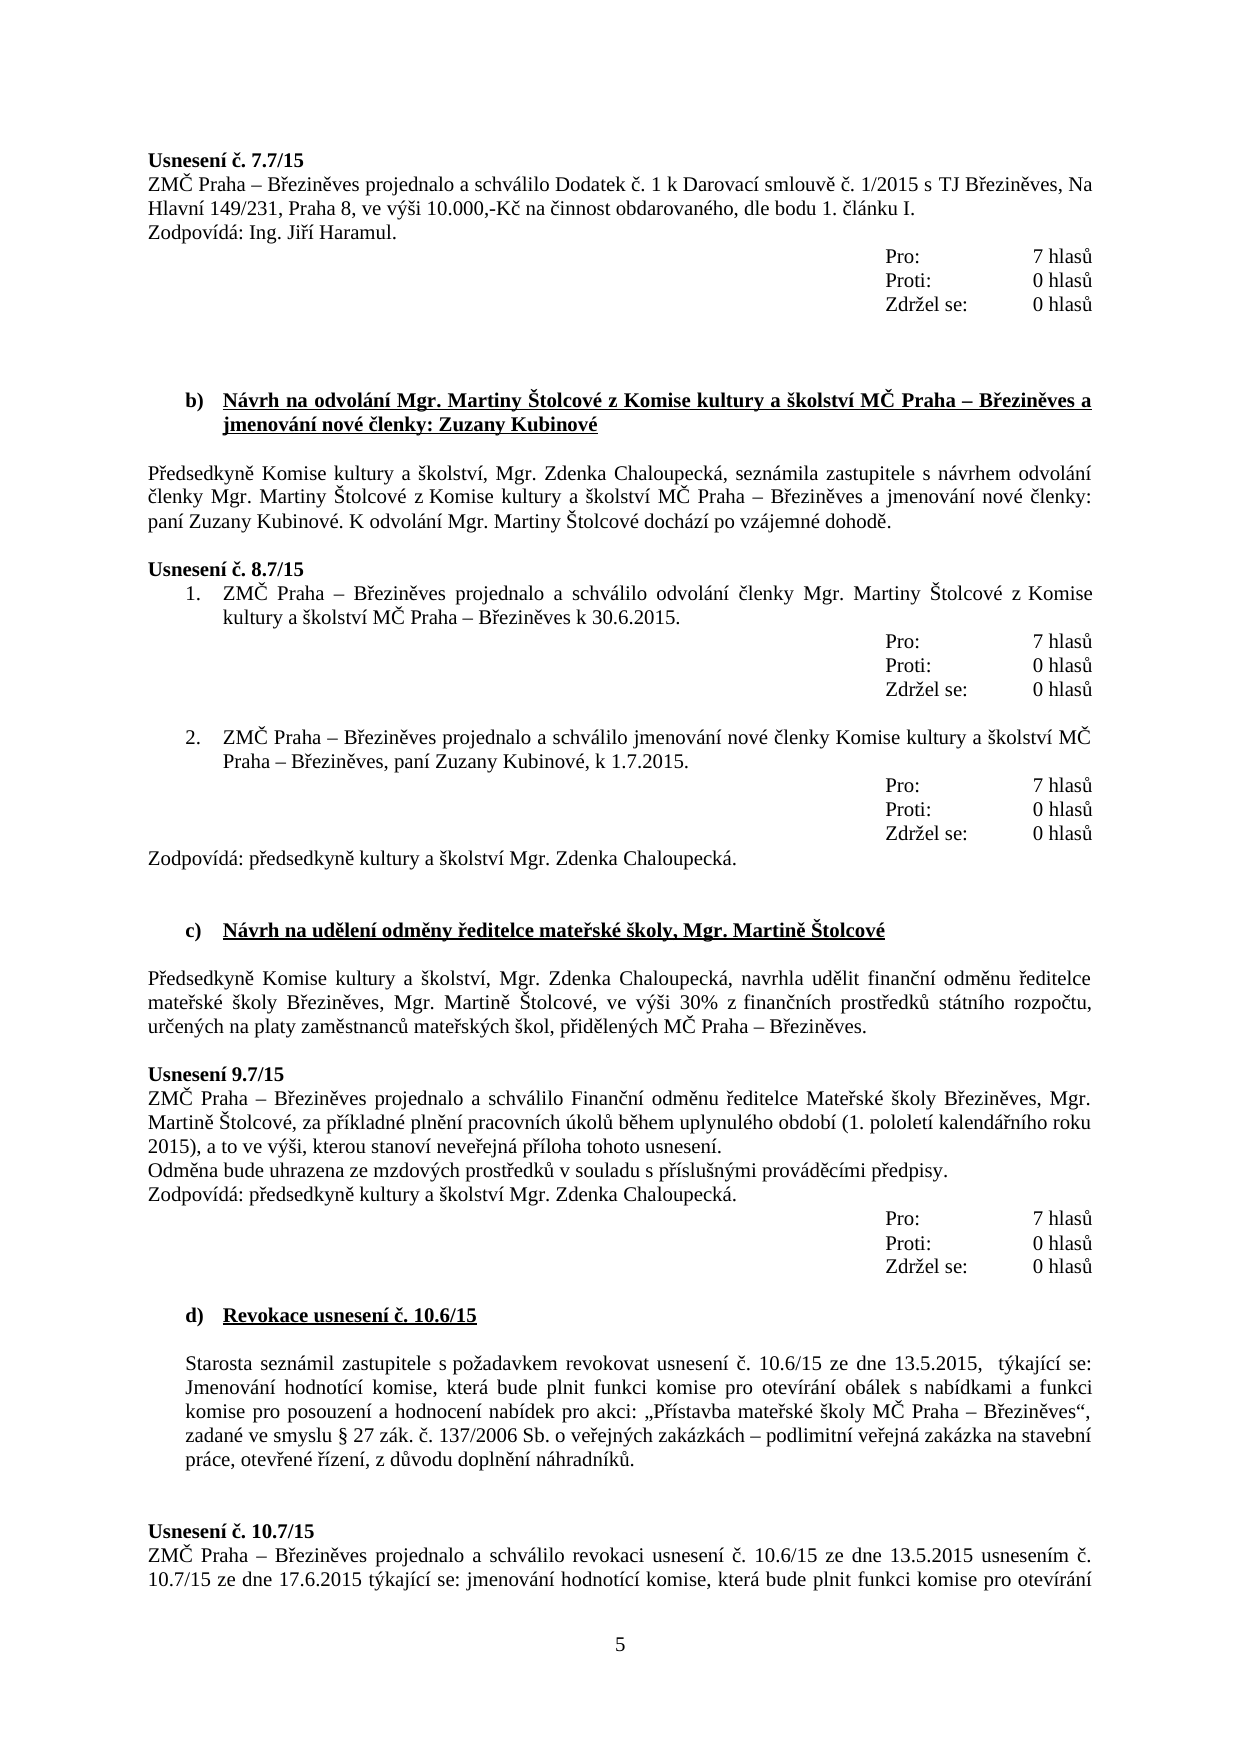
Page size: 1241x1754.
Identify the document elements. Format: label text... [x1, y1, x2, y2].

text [148, 1543, 1093, 1591]
text Odměna bude uhrazena ze mzdových prostředků v souladu s příslušnými prováděcími předpisy. [148, 1158, 1093, 1182]
text Usnesení č. 8.7/15 [148, 557, 1093, 581]
list Revokace usnesení č. 10.6/15 [185, 1303, 1093, 1327]
text Proti: 0 hlasů [148, 268, 1093, 292]
text Zdržel se: 0 hlasů [885, 677, 1093, 701]
text Usnesení 9.7/15 [148, 1062, 1093, 1086]
text Starosta seznámil zastupitele s požadavkem revokovat usnesení č. 10.6/15 ze dne 13.5.2015, týkající se: Jmenování hodnotící komise, která bude plnit funkci komise pro otevírání obálek s nabídkami a funkci komise pro posouzení a hodnocení nabídek pro akci: „Přístavba mateřské školy MČ Praha – Březiněves“, zadané ve smyslu § 27 zák. č. 137/2006 Sb. o veřejných zakázkách – podlimitní veřejná zakázka na stavební práce, otevřené řízení, z důvodu doplnění náhradníků. [185, 1351, 1093, 1471]
text Pro: 7 hlasů [148, 1206, 1093, 1230]
list Návrh na udělení odměny ředitelce mateřské školy, Mgr. Martině Štolcové [185, 918, 1093, 942]
text Proti: 0 hlasů [885, 653, 1093, 677]
text Předsedkyně Komise kultury a školství, Mgr. Zdenka Chaloupecká, navrhla udělit finanční odměnu ředitelce mateřské školy Březiněves, Mgr. Martině Štolcové, ve výši 30% z finančních prostředků státního rozpočtu, určených na platy zaměstnanců mateřských škol, přidělených MČ Praha – Březiněves. [148, 966, 1093, 1038]
text ZMČ Praha – Březiněves projednalo a schválilo Finanční odměnu ředitelce Mateřské školy Březiněves, Mgr. Martině Štolcové, za příkladné plnění pracovních úkolů během uplynulého období (1. pololetí kalendářního roku 2015), a to ve výši, kterou stanoví neveřejná příloha tohoto usnesení. [148, 1086, 1093, 1158]
text Zdržel se: 0 hlasů [148, 292, 1093, 316]
text Předsedkyně Komise kultury a školství, Mgr. Zdenka Chaloupecká, seznámila zastupitele s návrhem odvolání členky Mgr. Martiny Štolcové z Komise kultury a školství MČ Praha – Březiněves a jmenování nové členky: paní Zuzany Kubinové. K odvolání Mgr. Martiny Štolcové dochází po vzájemné dohodě. [148, 460, 1093, 533]
list ZMČ Praha – Březiněves projednalo a schválilo odvolání členky Mgr. Martiny Štolcové z Komise kultury a školství MČ Praha – Březiněves k 30.6.2015. [185, 581, 1093, 629]
list Návrh na odvolání Mgr. Martiny Štolcové z Komise kultury a školství MČ Praha – Březiněves a jmenování nové členky: Zuzany Kubinové [185, 388, 1093, 436]
text Pro: 7 hlasů [185, 773, 1093, 797]
text Pro: 7 hlasů [885, 629, 1093, 653]
text Zdržel se: 0 hlasů [148, 1254, 1093, 1278]
text Zodpovídá: Ing. Jiří Haramul. [148, 220, 1093, 244]
text Proti: 0 hlasů Zdržel se: 0 hlasů [185, 797, 1093, 845]
text Proti: 0 hlasů [148, 1230, 1093, 1254]
text Pro: 7 hlasů [148, 244, 1093, 268]
list ZMČ Praha – Březiněves projednalo a schválilo jmenování nové členky Komise kultury a školství MČ Praha – Březiněves, paní Zuzany Kubinové, k 1.7.2015. [185, 725, 1093, 773]
text Zodpovídá: předsedkyně kultury a školství Mgr. Zdenka Chaloupecká. [148, 1182, 1093, 1206]
text Usnesení č. 7.7/15 [148, 148, 1093, 172]
text Usnesení č. 10.7/15 [148, 1519, 1093, 1543]
text ZMČ Praha – Březiněves projednalo a schválilo Dodatek č. 1 k Darovací smlouvě č. 1/2015 s TJ Březiněves, Na Hlavní 149/231, Praha 8, ve výši 10.000,-Kč na činnost obdarovaného, dle bodu 1. článku I. [148, 172, 1093, 220]
text Zodpovídá: předsedkyně kultury a školství Mgr. Zdenka Chaloupecká. [148, 845, 1093, 869]
